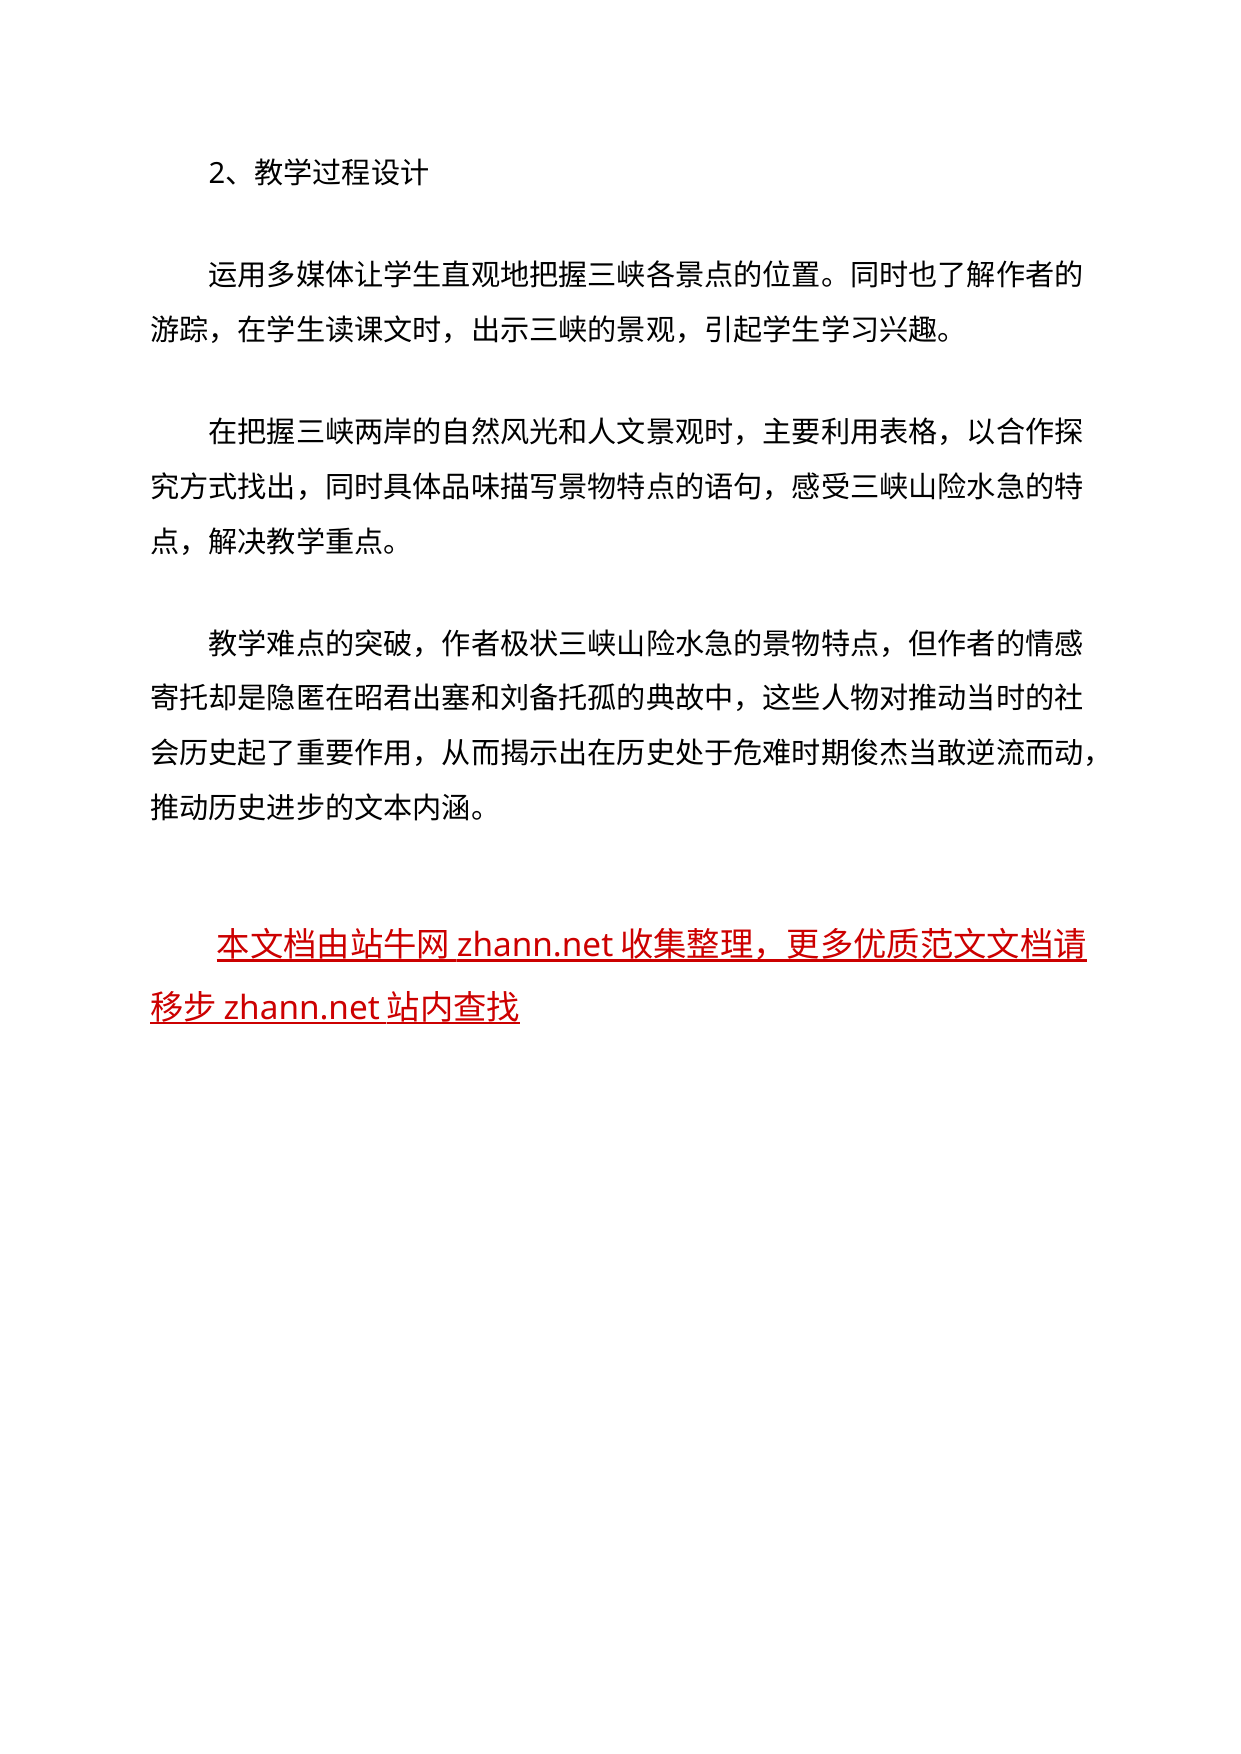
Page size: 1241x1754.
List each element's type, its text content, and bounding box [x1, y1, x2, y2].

text 教学难点的突破，作者极状三峡山险水急的景物特点，但作者的情感寄托却是隐匿在昭君出塞和刘备托孤的典故中，这些人物对推动当时的社会历史起了重要作用，从而揭示出在历史处于危难时期俊杰当敢逆流而动，推动历史进步的文本内涵。 [150, 620, 1090, 827]
text 在把握三峡两岸的自然风光和人文景观时，主要利用表格，以合作探究方式找出，同时具体品味描写景物特点的语句，感受三峡山险水急的特点，解决教学重点。 [150, 409, 1090, 561]
text 运用多媒体让学生直观地把握三峡各景点的位置。同时也了解作者的游踪，在学生读课文时，出示三峡的景观，引起学生学习兴趣。 [150, 252, 1090, 349]
text 本文档由站牛网zhann.net收集整理，更多优质范文文档请移步zhann.net站内查找 [150, 918, 1090, 1029]
text 2、教学过程设计 [150, 150, 1090, 192]
